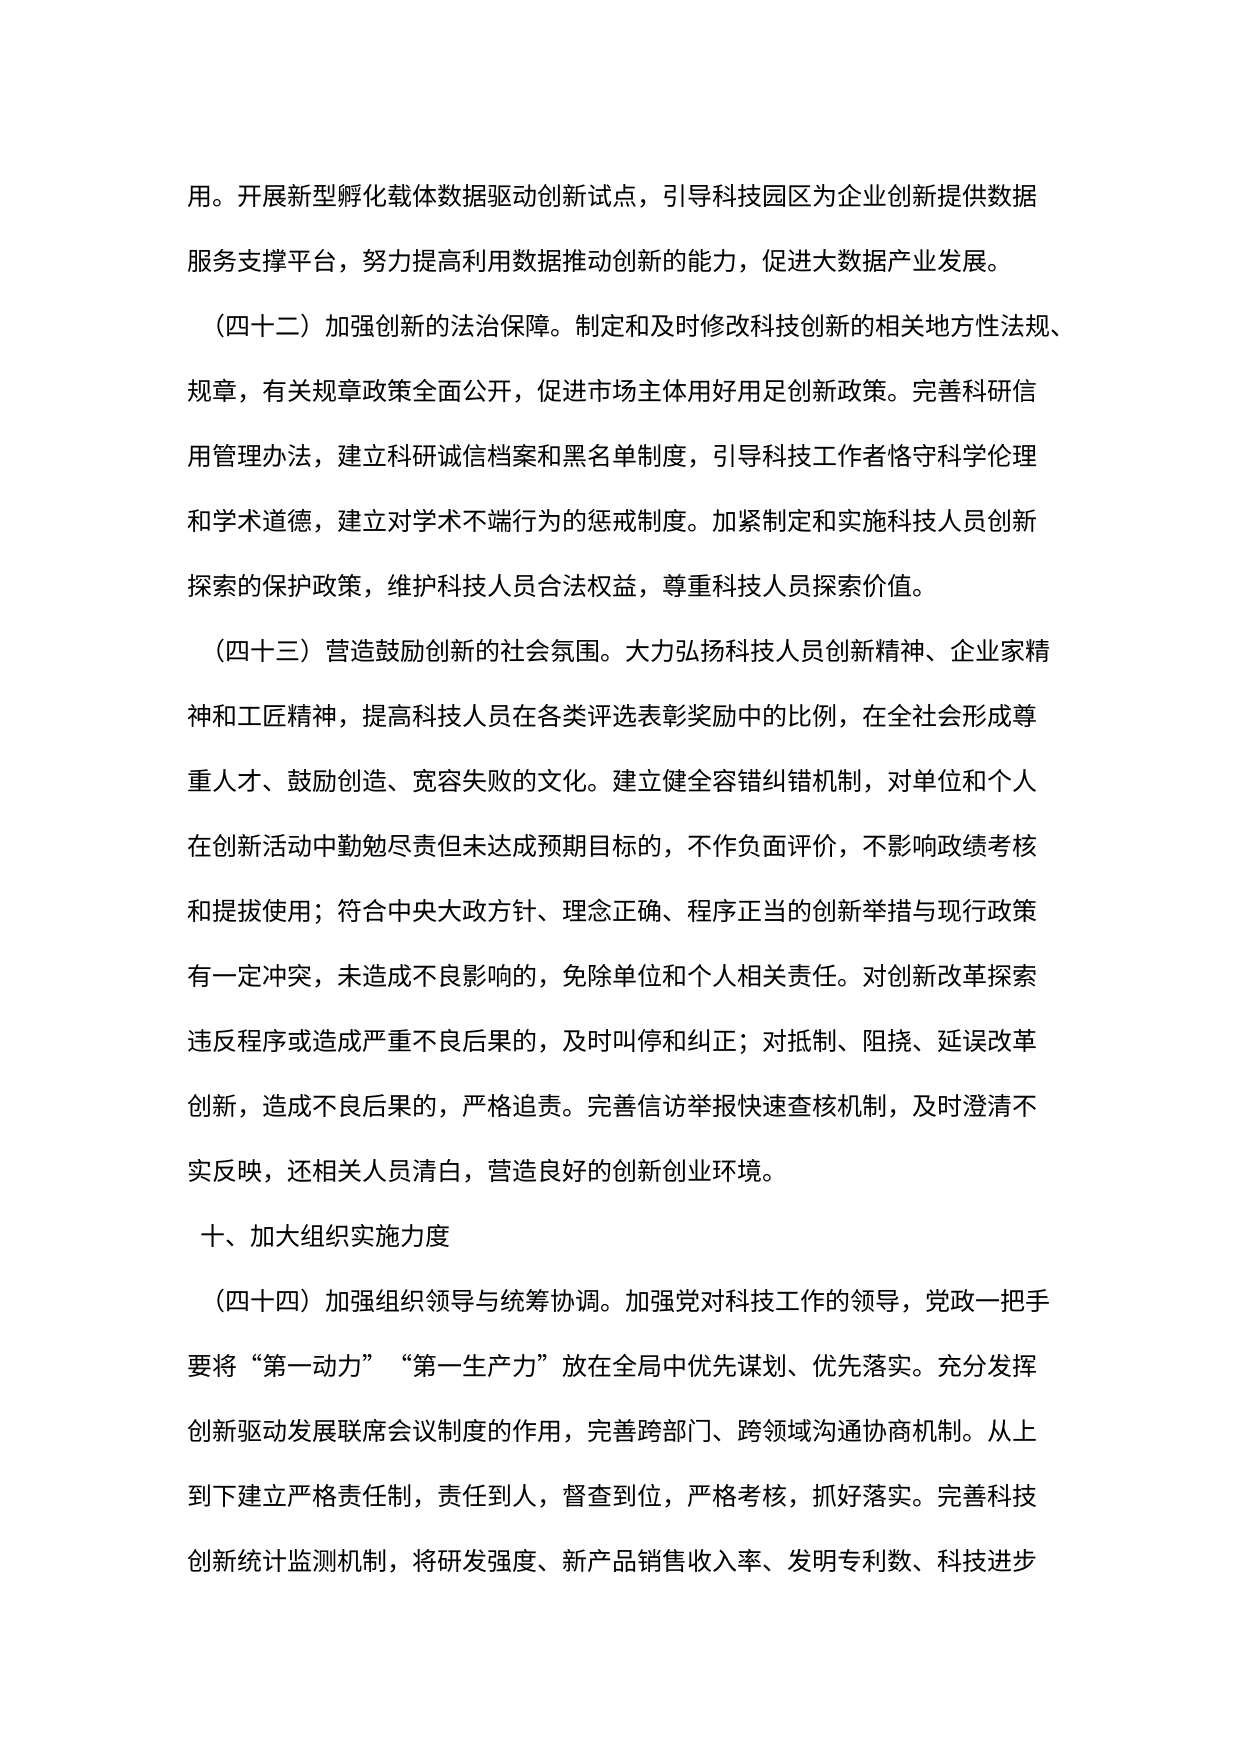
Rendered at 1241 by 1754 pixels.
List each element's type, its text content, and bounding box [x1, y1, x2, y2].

text 十、加大组织实施力度 [187, 1202, 1053, 1267]
text （四十二）加强创新的法治保障。制定和及时修改科技创新的相关地方性法规、规章，有关规章政策全面公开，促进市场主体用好用足创新政策。完善科研信用管理办法，建立科研诚信档案和黑名单制度，引导科技工作者恪守科学伦理和学术道德，建立对学术不端行为的惩戒制度。加紧制定和实施科技人员创新探索的保护政策，维护科技人员合法权益，尊重科技人员探索价值。 [187, 292, 1053, 617]
text （四十三）营造鼓励创新的社会氛围。大力弘扬科技人员创新精神、企业家精神和工匠精神，提高科技人员在各类评选表彰奖励中的比例，在全社会形成尊重人才、鼓励创造、宽容失败的文化。建立健全容错纠错机制，对单位和个人在创新活动中勤勉尽责但未达成预期目标的，不作负面评价，不影响政绩考核和提拔使用；符合中央大政方针、理念正确、程序正当的创新举措与现行政策有一定冲突，未造成不良影响的，免除单位和个人相关责任。对创新改革探索违反程序或造成严重不良后果的，及时叫停和纠正；对抵制、阻挠、延误改革创新，造成不良后果的，严格追责。完善信访举报快速查核机制，及时澄清不实反映，还相关人员清白，营造良好的创新创业环境。 [187, 617, 1053, 1202]
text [187, 1267, 1053, 1592]
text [187, 162, 1053, 292]
